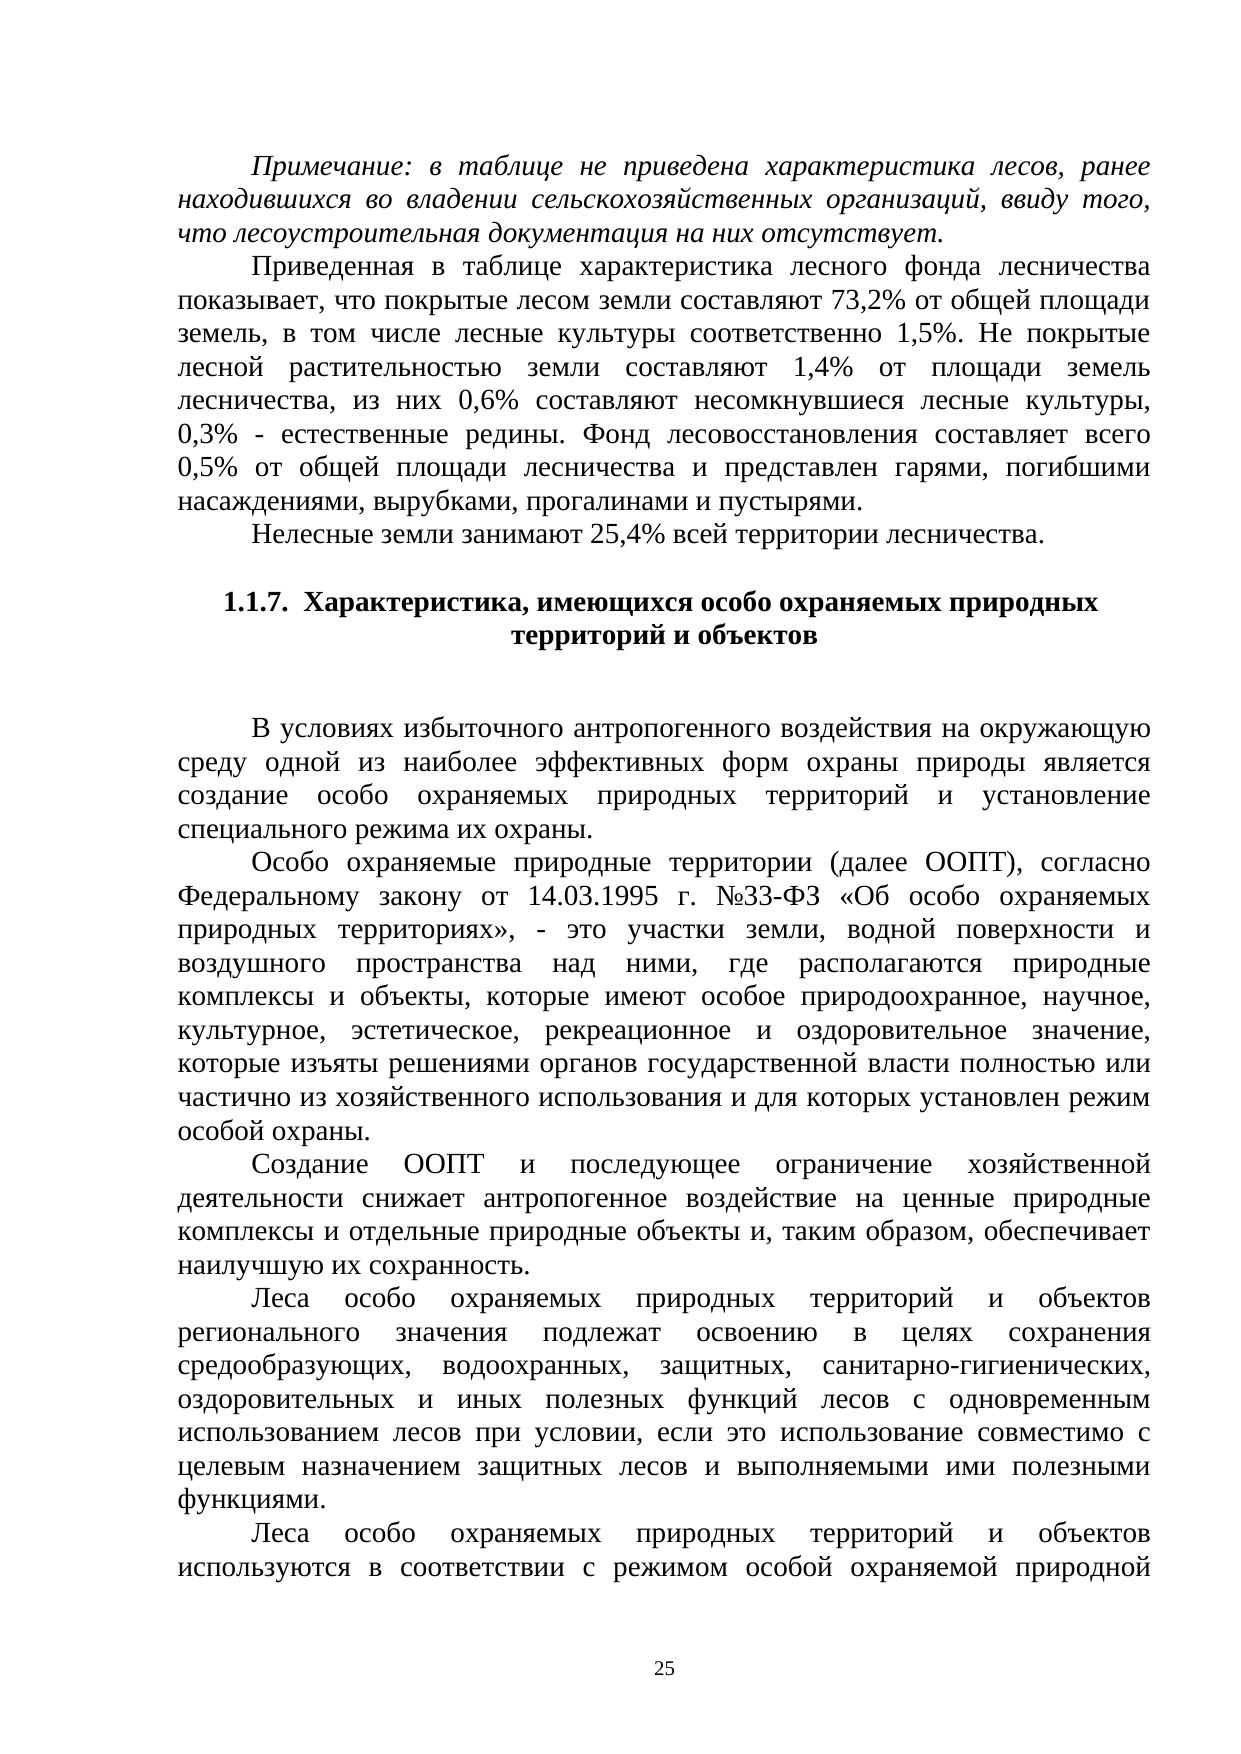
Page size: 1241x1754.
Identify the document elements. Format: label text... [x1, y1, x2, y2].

subtitle 1.1.7. Характеристика, имеющихся особо охраняемых природных территорий и объектов [177, 584, 1152, 651]
text Особо охраняемые природные территории (далее ООПТ), согласно Федеральному закону от 14.03.1995 г. №33-ФЗ «Об особо охраняемых природных территориях», - это участки земли, водной поверхности и воздушного пространства над ними, где располагаются природные комплексы и объекты, которые имеют особое природоохранное, научное, культурное, эстетическое, рекреационное и оздоровительное значение, которые изъяты решениями органов государственной власти полностью или частично из хозяйственного использования и для которых установлен режим особой охраны. [177, 844, 1152, 1146]
text В условиях избыточного антропогенного воздействия на окружающую среду одной из наиболее эффективных форм охраны природы является создание особо охраняемых природных территорий и установление специального режима их охраны. [177, 710, 1152, 844]
text Нелесные земли занимают 25,4% всей территории лесничества. [177, 517, 1152, 550]
text Леса особо охраняемых природных территорий и объектов регионального значения подлежат освоению в целях сохранения средообразующих, водоохранных, защитных, санитарно-гигиенических, оздоровительных и иных полезных функций лесов с одновременным использованием лесов при условии, если это использование совместимо с целевым назначением защитных лесов и выполняемыми ими полезными функциями. [177, 1280, 1152, 1515]
text Примечание: в таблице не приведена характеристика лесов, ранее находившихся во владении сельскохозяйственных организаций, ввиду того, что лесоустроительная документация на них отсутствует. [177, 148, 1152, 248]
text Создание ООПТ и последующее ограничение хозяйственной деятельности снижает антропогенное воздействие на ценные природные комплексы и отдельные природные объекты и, таким образом, обеспечивает наилучшую их сохранность. [177, 1146, 1152, 1280]
text Приведенная в таблице характеристика лесного фонда лесничества показывает, что покрытые лесом земли составляют 73,2% от общей площади земель, в том числе лесные культуры соответственно 1,5%. Не покрытые лесной растительностью земли составляют 1,4% от площади земель лесничества, из них 0,6% составляют несомкнувшиеся лесные культуры, 0,3% - естественные редины. Фонд лесовосстановления составляет всего 0,5% от общей площади лесничества и представлен гарями, погибшими насаждениями, вырубками, прогалинами и пустырями. [177, 248, 1152, 517]
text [177, 1515, 1152, 1582]
